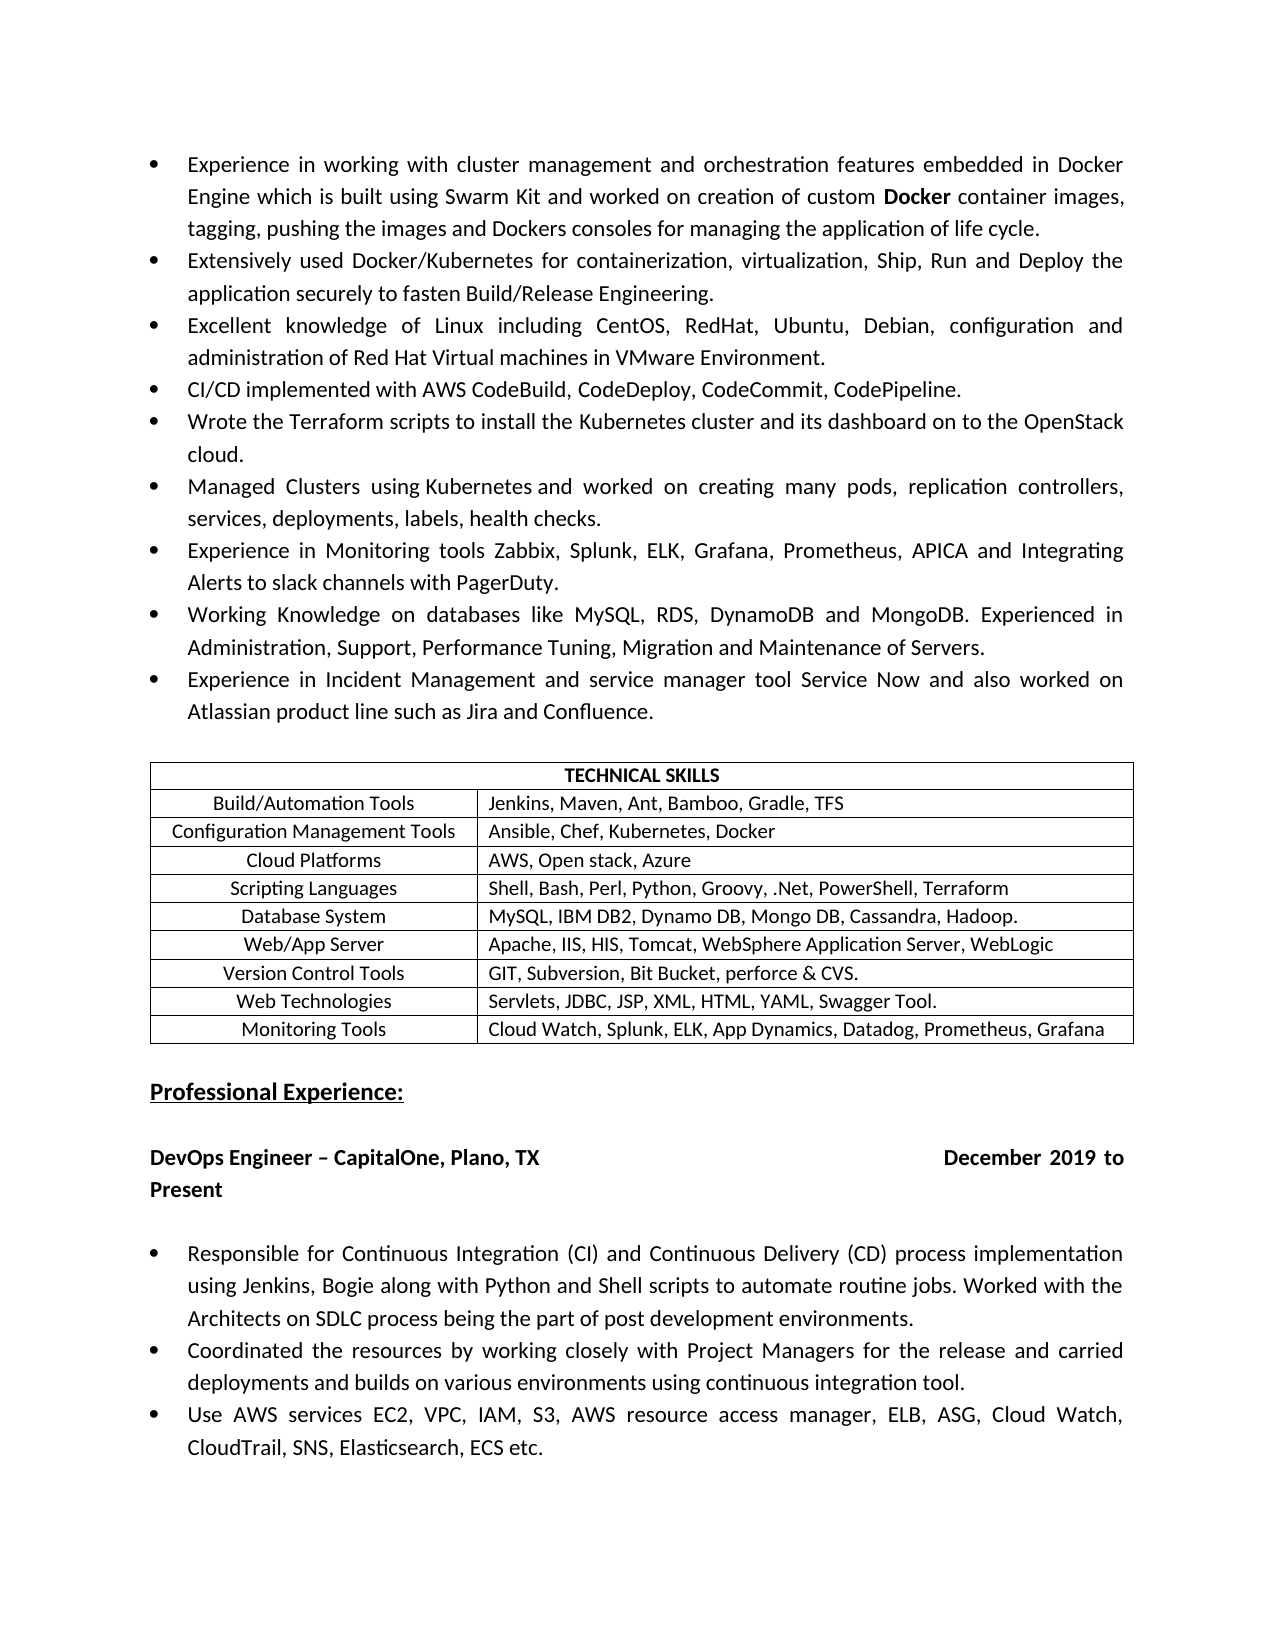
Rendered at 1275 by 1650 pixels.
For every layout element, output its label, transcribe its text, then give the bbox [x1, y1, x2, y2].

list Responsible for Continuous Integration (CI) and Continuous Delivery (CD) process implementation using Jenkins, Bogie along with Python and Shell scripts to automate routine jobs. Worked with the Architects on SDLC process being the part of post development environments. [150, 1239, 1125, 1332]
table_cell Web/App Server [151, 931, 477, 959]
table_cell Scripting Languages [151, 875, 477, 902]
list Extensively used Docker/Kubernetes for containerization, virtualization, Ship, Run and Deploy the application securely to fasten Build/Release Engineering. [150, 247, 1125, 307]
list Coordinated the resources by working closely with Project Managers for the release and carried deployments and builds on various environments using continuous integration tool. [150, 1336, 1125, 1396]
table_cell GIT, Subversion, Bit Bucket, perforce & CVS. [478, 960, 1133, 987]
list Experience in Monitoring tools Zabbix, Splunk, ELK, Grafana, Prometheus, APICA and Integrating Alerts to slack channels with PagerDuty. [150, 536, 1125, 596]
list Experience in working with cluster management and orchestration features embedded in Docker Engine which is built using Swarm Kit and worked on creation of custom Docker container images, tagging, pushing the images and Dockers consoles for managing the application of life cycle. [150, 150, 1125, 242]
list CI/CD implemented with AWS CodeBuild, CodeDeploy, CodeCommit, CodePipeline. [150, 375, 1125, 403]
text Professional Experience: [150, 1076, 1125, 1106]
table_cell Apache, IIS, HIS, Tomcat, WebSphere Application Server, WebLogic [478, 931, 1133, 959]
table_cell Monitoring Tools [151, 1016, 477, 1042]
table_cell Version Control Tools [151, 960, 477, 987]
list Excellent knowledge of Linux including CentOS, RedHat, Ubuntu, Debian, configuration and administration of Red Hat Virtual machines in VMware Environment. [150, 311, 1125, 371]
table_cell Database System [151, 903, 477, 930]
table_header TECHNICAL SKILLS [151, 763, 1133, 789]
table_cell Cloud Platforms [151, 847, 477, 874]
table_cell Configuration Management Tools [151, 818, 477, 846]
table_cell AWS, Open stack, Azure [478, 847, 1133, 874]
list Managed Clusters using Kubernetes and worked on creating many pods, replication controllers, services, deployments, labels, health checks. [150, 472, 1125, 532]
list Use AWS services EC2, VPC, IAM, S3, AWS resource access manager, ELB, ASG, Cloud Watch, CloudTrail, SNS, Elasticsearch, ECS etc. [150, 1400, 1125, 1461]
table_cell Servlets, JDBC, JSP, XML, HTML, YAML, Swagger Tool. [478, 988, 1133, 1015]
list Experience in Incident Management and service manager tool Service Now and also worked on Atlassian product line such as Jira and Confluence. [150, 665, 1125, 725]
table_cell Build/Automation Tools [151, 790, 477, 817]
table_cell Jenkins, Maven, Ant, Bamboo, Gradle, TFS [478, 790, 1133, 817]
table_cell Shell, Bash, Perl, Python, Groovy, .Net, PowerShell, Terraform [478, 875, 1133, 902]
table_cell Web Technologies [151, 988, 477, 1015]
list Working Knowledge on databases like MySQL, RDS, DynamoDB and MongoDB. Experienced in Administration, Support, Performance Tuning, Migration and Maintenance of Servers. [150, 601, 1125, 661]
table_cell Ansible, Chef, Kubernetes, Docker [478, 818, 1133, 846]
list Wrote the Terraform scripts to install the Kubernetes cluster and its dashboard on to the OpenStack cloud. [150, 407, 1125, 468]
table_cell Cloud Watch, Splunk, ELK, App Dynamics, Datadog, Prometheus, Grafana [478, 1016, 1133, 1042]
table_cell MySQL, IBM DB2, Dynamo DB, Mongo DB, Cassandra, Hadoop. [478, 903, 1133, 930]
text DevOps Engineer – CapitalOne, Plano, TX December 2019 to Present [150, 1143, 1125, 1203]
